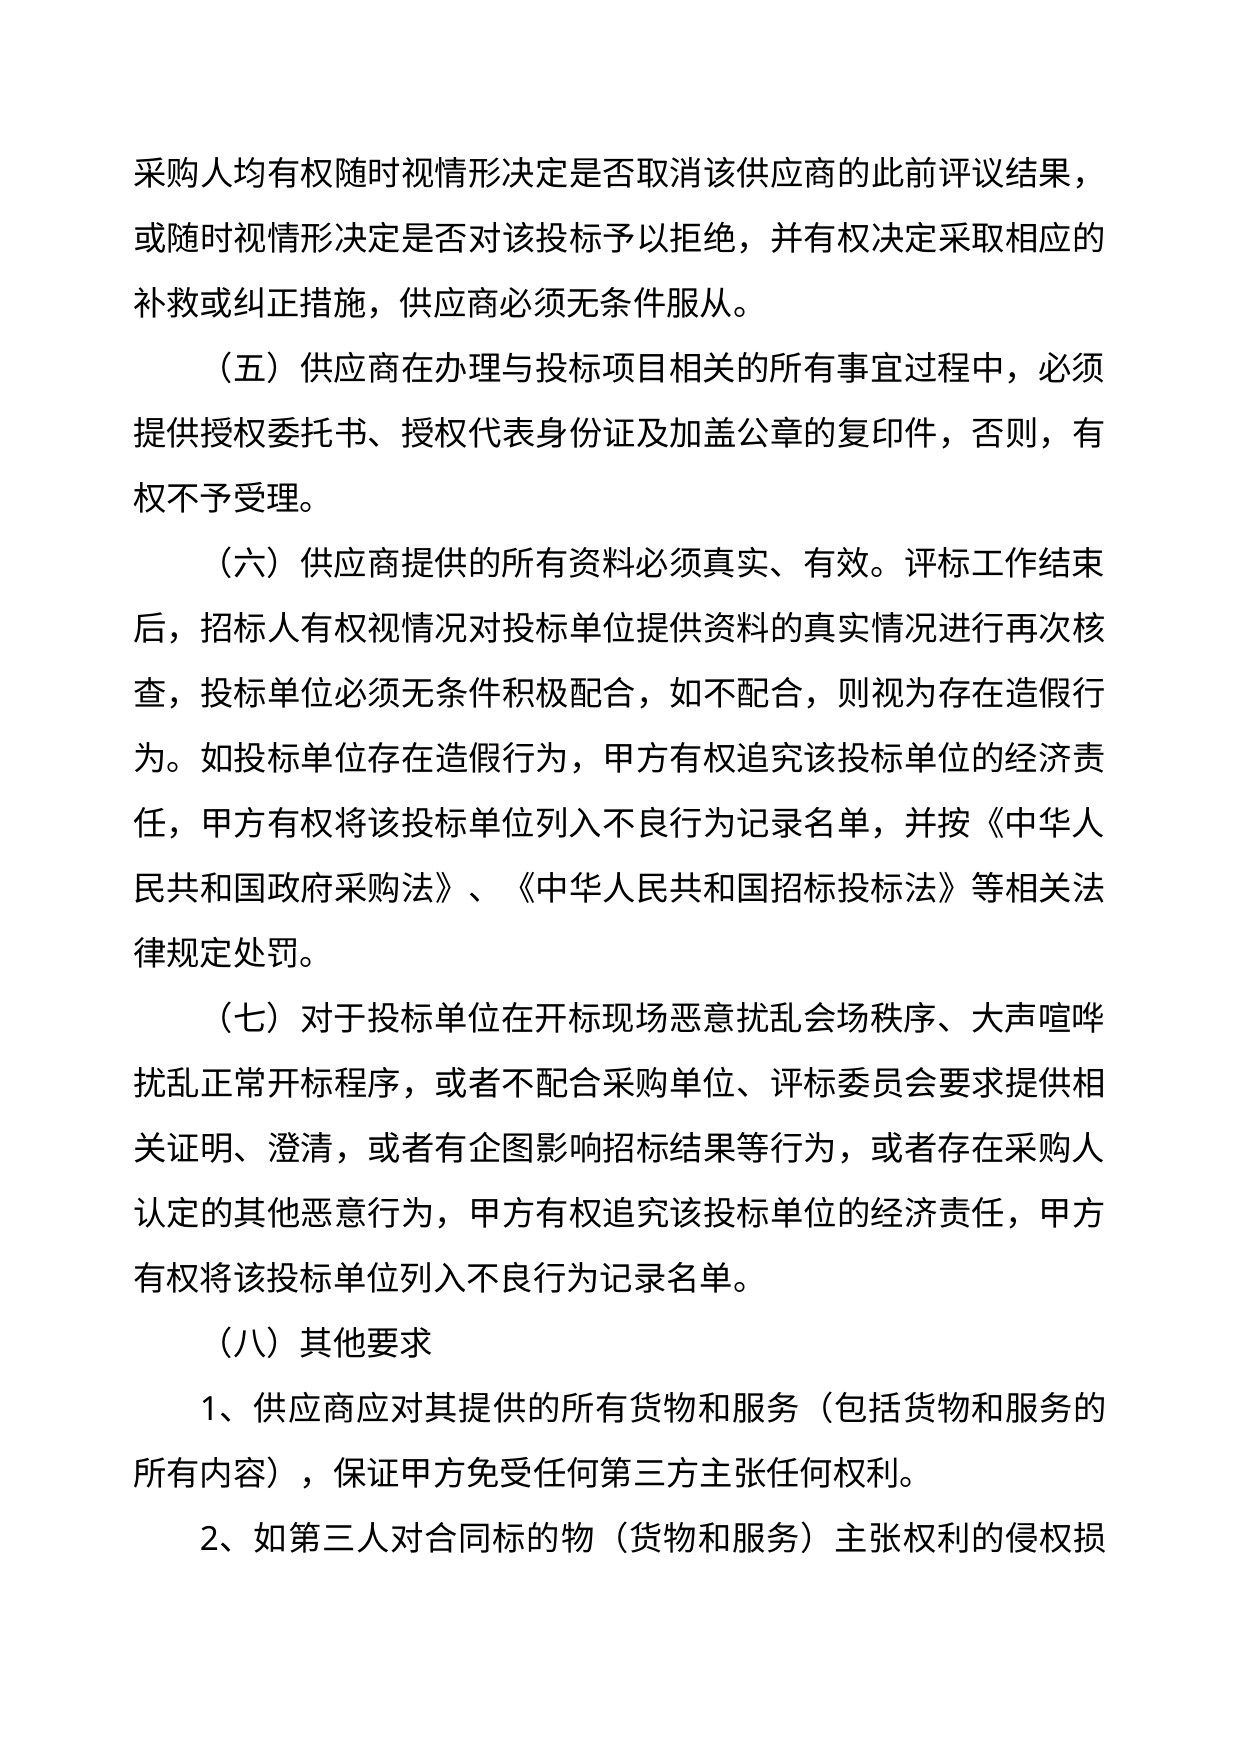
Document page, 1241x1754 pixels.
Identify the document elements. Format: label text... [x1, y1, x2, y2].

text （八）其他要求 [133, 1308, 1107, 1373]
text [133, 1503, 1107, 1568]
text （五）供应商在办理与投标项目相关的所有事宜过程中，必须提供授权委托书、授权代表身份证及加盖公章的复印件，否则，有权不予受理。 [133, 333, 1107, 528]
text 1、供应商应对其提供的所有货物和服务（包括货物和服务的所有内容），保证甲方免受任何第三方主张任何权利。 [133, 1373, 1107, 1503]
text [133, 138, 1107, 333]
text （七）对于投标单位在开标现场恶意扰乱会场秩序、大声喧哗扰乱正常开标程序，或者不配合采购单位、评标委员会要求提供相关证明、澄清，或者有企图影响招标结果等行为，或者存在采购人认定的其他恶意行为，甲方有权追究该投标单位的经济责任，甲方有权将该投标单位列入不良行为记录名单。 [133, 983, 1107, 1308]
text （六）供应商提供的所有资料必须真实、有效。评标工作结束后，招标人有权视情况对投标单位提供资料的真实情况进行再次核查，投标单位必须无条件积极配合，如不配合，则视为存在造假行为。如投标单位存在造假行为，甲方有权追究该投标单位的经济责任，甲方有权将该投标单位列入不良行为记录名单，并按《中华人民共和国政府采购法》、《中华人民共和国招标投标法》等相关法律规定处罚。 [133, 528, 1107, 983]
